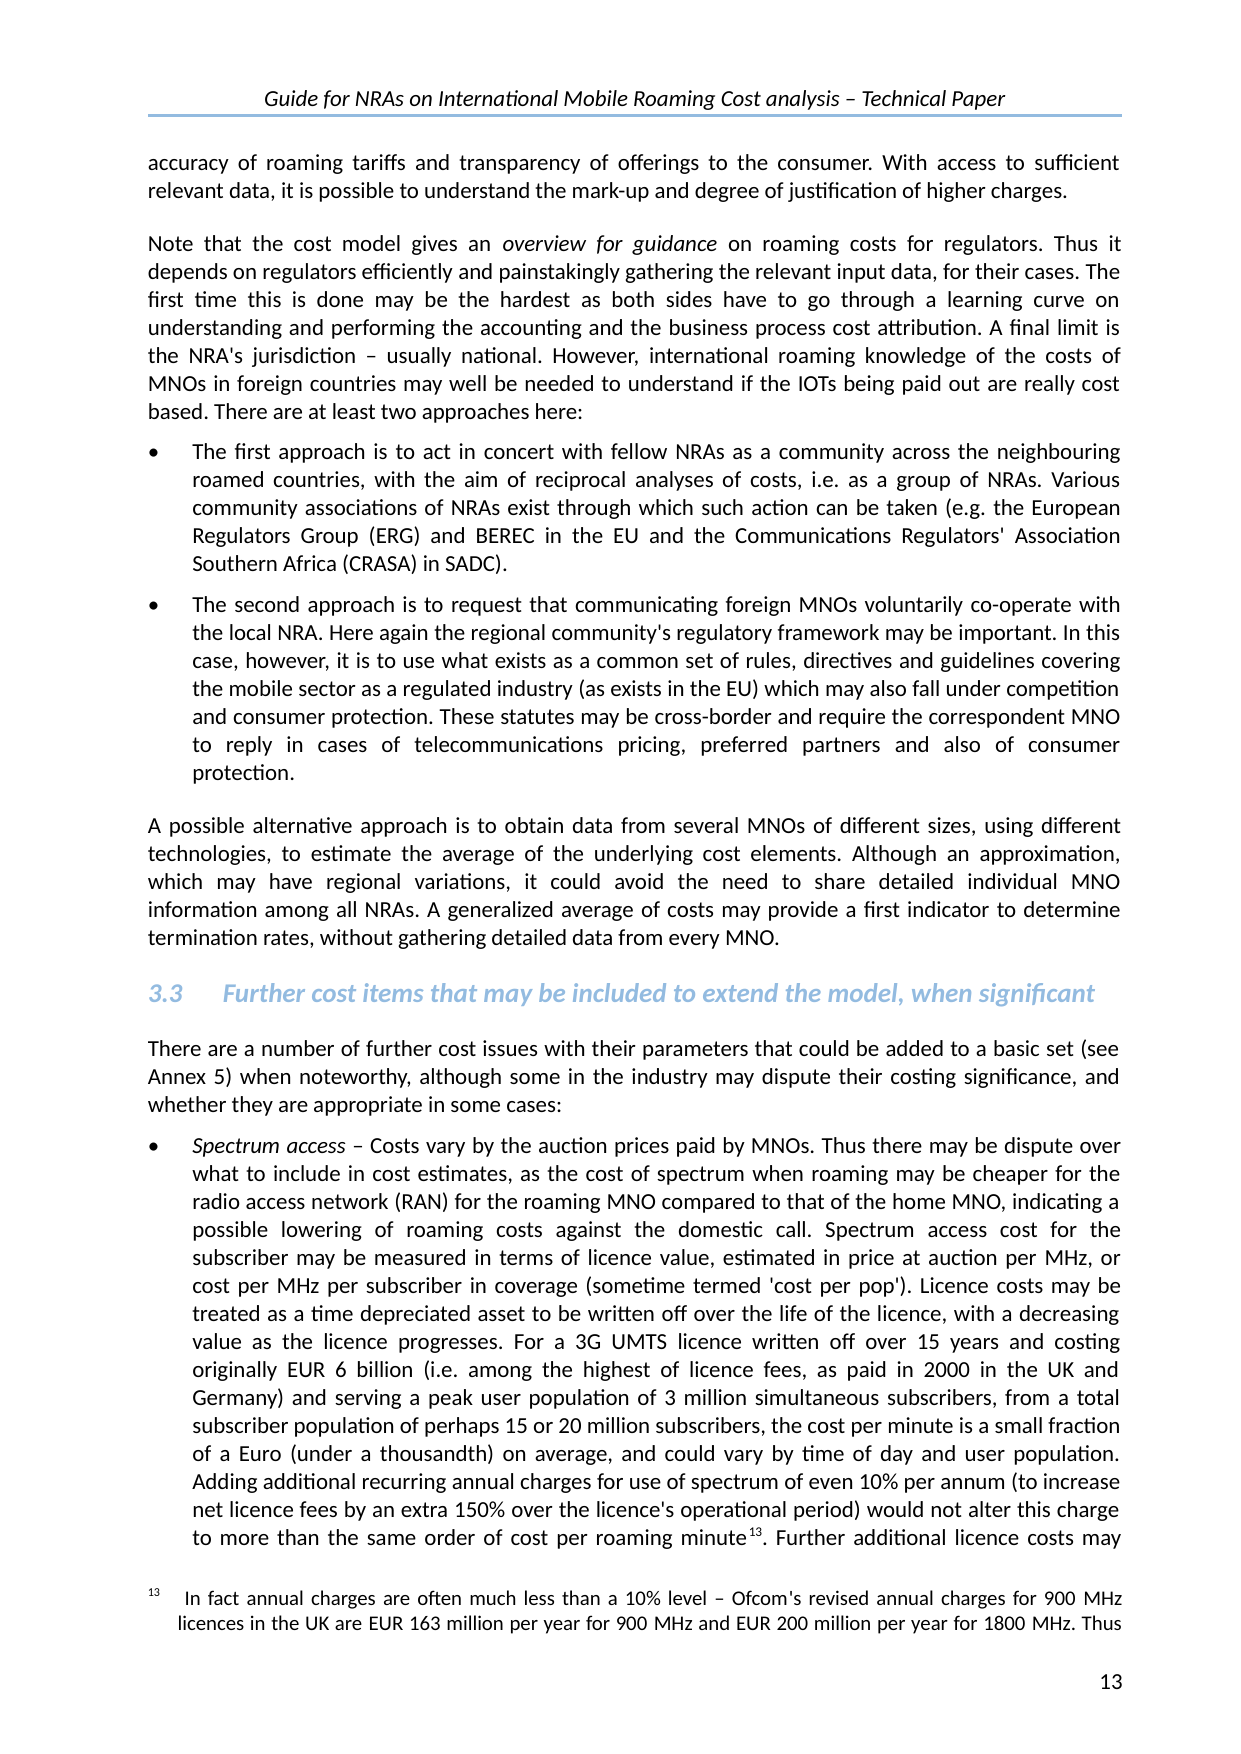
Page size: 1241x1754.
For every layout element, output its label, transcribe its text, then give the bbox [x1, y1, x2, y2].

text There are a number of further cost issues with their parameters that could be added to a basic set (see Annex 5) when noteworthy, although some in the industry may dispute their costing significance, and whether they are appropriate in some cases: [148, 1034, 1122, 1118]
subtitle 3.3 Further cost items that may be included to extend the model, when significant [148, 976, 1122, 1009]
text A possible alternative approach is to obtain data from several MNOs of different sizes, using different technologies, to estimate the average of the underlying cost elements. Although an approximation, which may have regional variations, it could avoid the need to share detailed individual MNO information among all NRAs. A generalized average of costs may provide a first indicator to determine termination rates, without gathering detailed data from every MNO. [148, 811, 1122, 951]
text Note that the cost model gives an overview for guidance on roaming costs for regulators. Thus it depends on regulators efficiently and painstakingly gathering the relevant input data, for their cases. The first time this is done may be the hardest as both sides have to go through a learning curve on understanding and performing the accounting and the business process cost attribution. A final limit is the NRA's jurisdiction – usually national. However, international roaming knowledge of the costs of MNOs in foreign countries may well be needed to understand if the IOTs being paid out are really cost based. There are at least two approaches here: [148, 229, 1122, 425]
text • The first approach is to act in concert with fellow NRAs as a community across the neighbouring roamed countries, with the aim of reciprocal analyses of costs, i.e. as a group of NRAs. Various community associations of NRAs exist through which such action can be taken (e.g. the European Regulators Group (ERG) and BEREC in the EU and the Communications Regulators' Association Southern Africa (CRASA) in SADC). [148, 437, 1122, 577]
text • The second approach is to request that communicating foreign MNOs voluntarily co-operate with the local NRA. Here again the regional community's regulatory framework may be important. In this case, however, it is to use what exists as a common set of rules, directives and guidelines covering the mobile sector as a regulated industry (as exists in the EU) which may also fall under competition and consumer protection. These statutes may be cross-border and require the correspondent MNO to reply in cases of telecommunications pricing, preferred partners and also of consumer protection. [148, 590, 1122, 786]
